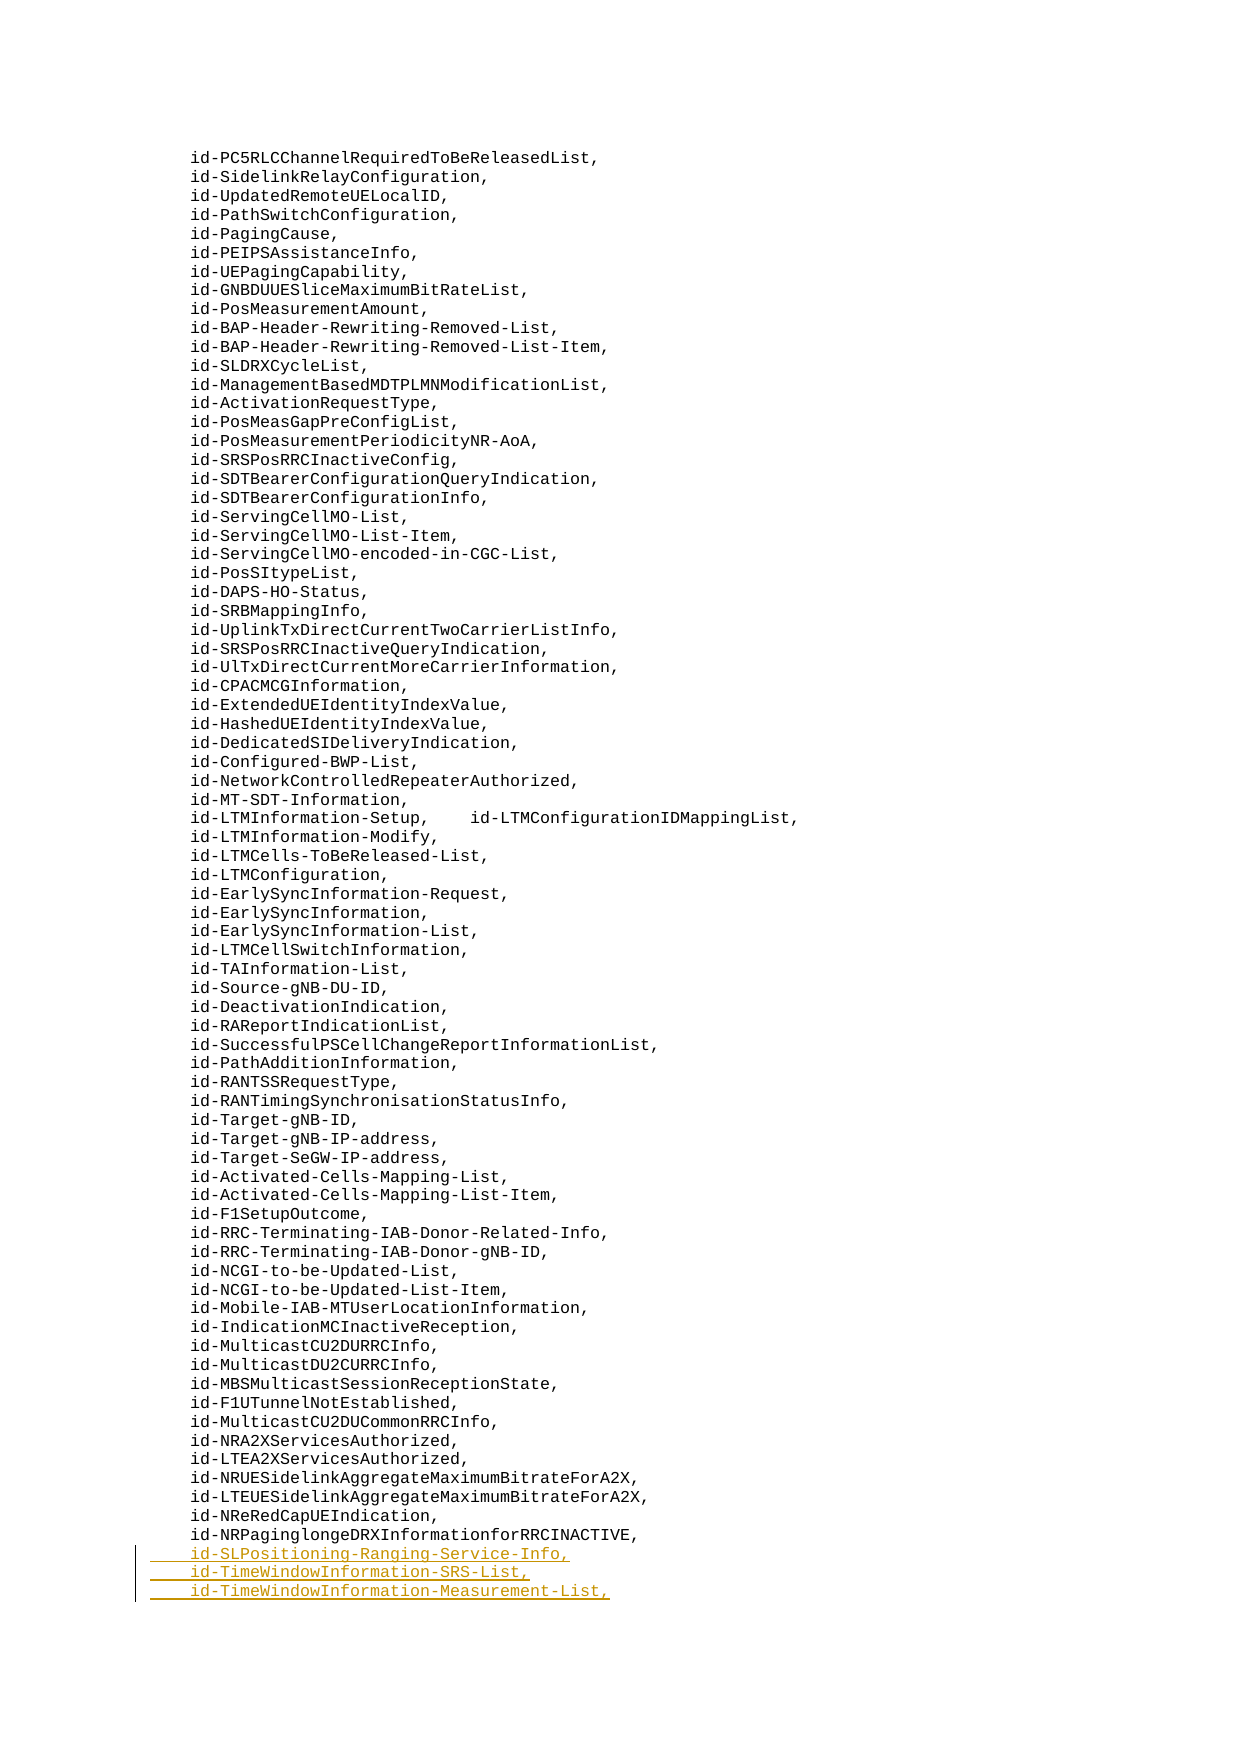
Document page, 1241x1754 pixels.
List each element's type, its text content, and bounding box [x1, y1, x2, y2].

text id-EarlySyncInformation-Request, [150, 885, 1090, 904]
text id-F1UTunnelNotEstablished, [150, 1394, 1090, 1413]
text id-PosMeasurementPeriodicityNR-AoA, [150, 433, 1090, 452]
text id-LTMConfiguration, [150, 866, 1090, 885]
text id-RANTSSRequestType, [150, 1074, 1090, 1093]
text id-NReRedCapUEIndication, [150, 1507, 1090, 1526]
text id-RAReportIndicationList, [150, 1017, 1090, 1036]
text id-BAP-Header-Rewriting-Removed-List, [150, 320, 1090, 338]
text id-PathAdditionInformation, [150, 1055, 1090, 1074]
text id-DAPS-HO-Status, [150, 584, 1090, 602]
text id-LTEA2XServicesAuthorized, [150, 1451, 1090, 1470]
text id-SRSPosRRCInactiveQueryIndication, [150, 640, 1090, 659]
text id-LTMCellSwitchInformation, [150, 942, 1090, 961]
text id-SLDRXCycleList, [150, 357, 1090, 376]
text id-DedicatedSIDeliveryIndication, [150, 734, 1090, 753]
text id-ExtendedUEIdentityIndexValue, [150, 697, 1090, 716]
text id-RANTimingSynchronisationStatusInfo, [150, 1093, 1090, 1112]
text id-MBSMulticastSessionReceptionState, [150, 1376, 1090, 1394]
text id-PosMeasurementAmount, [150, 301, 1090, 320]
text id-EarlySyncInformation, [150, 904, 1090, 923]
text id-SuccessfulPSCellChangeReportInformationList, [150, 1036, 1090, 1055]
text id-SDTBearerConfigurationInfo, [150, 489, 1090, 508]
text id-MT-SDT-Information, [150, 791, 1090, 810]
text id-MulticastDU2CURRCInfo, [150, 1357, 1090, 1376]
text id-NRUESidelinkAggregateMaximumBitrateForA2X, [150, 1470, 1090, 1489]
text id-NCGI-to-be-Updated-List, [150, 1262, 1090, 1281]
text id-NCGI-to-be-Updated-List-Item, [150, 1281, 1090, 1300]
text id-GNBDUUESliceMaximumBitRateList, [150, 282, 1090, 301]
text id-Source-gNB-DU-ID, [150, 979, 1090, 998]
text id-Target-gNB-ID, [150, 1112, 1090, 1130]
text id-NetworkControlledRepeaterAuthorized, [150, 772, 1090, 791]
text id-PosMeasGapPreConfigList, [150, 414, 1090, 433]
text id-LTMInformation-Setup, id-LTMConfigurationIDMappingList, [150, 810, 1090, 829]
text id-SRSPosRRCInactiveConfig, [150, 452, 1090, 471]
text id-PosSItypeList, [150, 565, 1090, 584]
text id-UEPagingCapability, [150, 263, 1090, 282]
text id-Configured-BWP-List, [150, 753, 1090, 772]
text id-NRA2XServicesAuthorized, [150, 1432, 1090, 1451]
text id-SDTBearerConfigurationQueryIndication, [150, 471, 1090, 489]
text id-Mobile-IAB-MTUserLocationInformation, [150, 1300, 1090, 1319]
text id-PEIPSAssistanceInfo, [150, 244, 1090, 263]
text id-LTMCells-ToBeReleased-List, [150, 848, 1090, 866]
text id-BAP-Header-Rewriting-Removed-List-Item, [150, 338, 1090, 357]
text id-UpdatedRemoteUELocalID, [150, 188, 1090, 207]
text id-Target-SeGW-IP-address, [150, 1149, 1090, 1168]
text id-MulticastCU2DUCommonRRCInfo, [150, 1413, 1090, 1432]
text id-PagingCause, [150, 225, 1090, 244]
text id-TAInformation-List, [150, 961, 1090, 979]
text id-PC5RLCChannelRequiredToBeReleasedList, [150, 150, 1090, 169]
text id-SidelinkRelayConfiguration, [150, 169, 1090, 188]
text id-Activated-Cells-Mapping-List, [150, 1168, 1090, 1187]
text id-ActivationRequestType, [150, 395, 1090, 414]
text id-NRPaginglongeDRXInformationforRRCINACTIVE, [150, 1526, 1090, 1545]
text id-ManagementBasedMDTPLMNModificationList, [150, 376, 1090, 395]
text id-CPACMCGInformation, [150, 678, 1090, 697]
text id-PathSwitchConfiguration, [150, 207, 1090, 225]
text id-F1SetupOutcome, [150, 1206, 1090, 1225]
text id-RRC-Terminating-IAB-Donor-gNB-ID, [150, 1243, 1090, 1262]
text id-ServingCellMO-encoded-in-CGC-List, [150, 546, 1090, 565]
text id-UlTxDirectCurrentMoreCarrierInformation, [150, 659, 1090, 678]
text id-UplinkTxDirectCurrentTwoCarrierListInfo, [150, 621, 1090, 640]
text id-LTMInformation-Modify, [150, 829, 1090, 848]
text id-LTEUESidelinkAggregateMaximumBitrateForA2X, [150, 1489, 1090, 1507]
text id-IndicationMCInactiveReception, [150, 1319, 1090, 1338]
text id-EarlySyncInformation-List, [150, 923, 1090, 942]
text id-DeactivationIndication, [150, 998, 1090, 1017]
text id-Target-gNB-IP-address, [150, 1130, 1090, 1149]
text id-SRBMappingInfo, [150, 602, 1090, 621]
text id-MulticastCU2DURRCInfo, [150, 1338, 1090, 1357]
text id-RRC-Terminating-IAB-Donor-Related-Info, [150, 1225, 1090, 1243]
text id-ServingCellMO-List, [150, 508, 1090, 527]
text id-ServingCellMO-List-Item, [150, 527, 1090, 546]
text id-Activated-Cells-Mapping-List-Item, [150, 1187, 1090, 1206]
text id-HashedUEIdentityIndexValue, [150, 716, 1090, 734]
